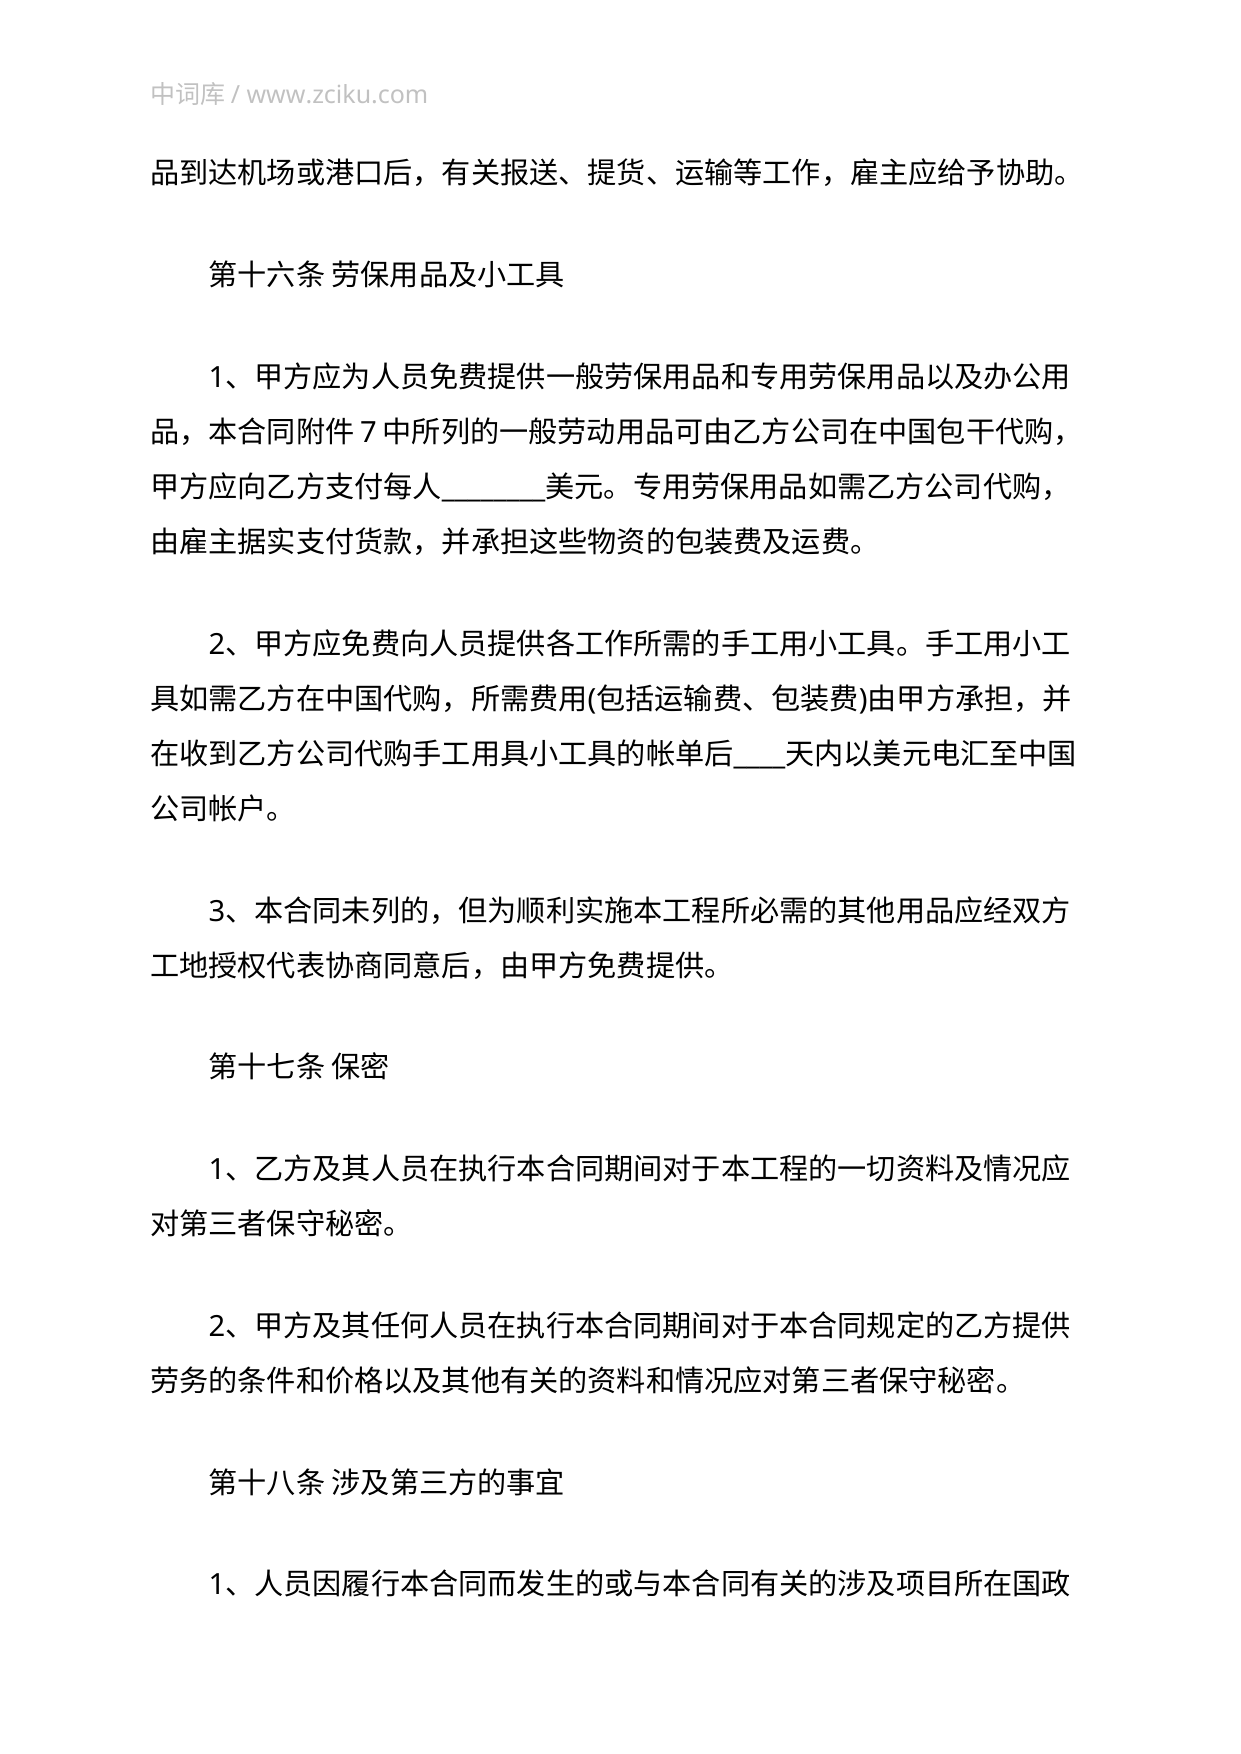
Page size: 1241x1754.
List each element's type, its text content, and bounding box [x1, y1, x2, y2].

text 2、甲方应免费向人员提供各工作所需的手工用小工具。手工用小工具如需乙方在中国代购，所需费用(包括运输费、包装费)由甲方承担，并在收到乙方公司代购手工用具小工具的帐单后____天内以美元电汇至中国公司帐户。 [150, 620, 1090, 828]
text 第十八条 涉及第三方的事宜 [150, 1459, 1090, 1501]
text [150, 1561, 1090, 1603]
text 3、本合同未列的，但为顺利实施本工程所必需的其他用品应经双方工地授权代表协商同意后，由甲方免费提供。 [150, 887, 1090, 984]
text 第十七条 保密 [150, 1044, 1090, 1086]
text 1、乙方及其人员在执行本合同期间对于本工程的一切资料及情况应对第三者保守秘密。 [150, 1146, 1090, 1243]
text 1、甲方应为人员免费提供一般劳保用品和专用劳保用品以及办公用品，本合同附件7中所列的一般劳动用品可由乙方公司在中国包干代购，甲方应向乙方支付每人________美元。专用劳保用品如需乙方公司代购，由雇主据实支付货款，并承担这些物资的包装费及运费。 [150, 353, 1090, 561]
text 第十六条 劳保用品及小工具 [150, 252, 1090, 294]
text 2、甲方及其任何人员在执行本合同期间对于本合同规定的乙方提供劳务的条件和价格以及其他有关的资料和情况应对第三者保守秘密。 [150, 1302, 1090, 1400]
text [150, 150, 1090, 192]
